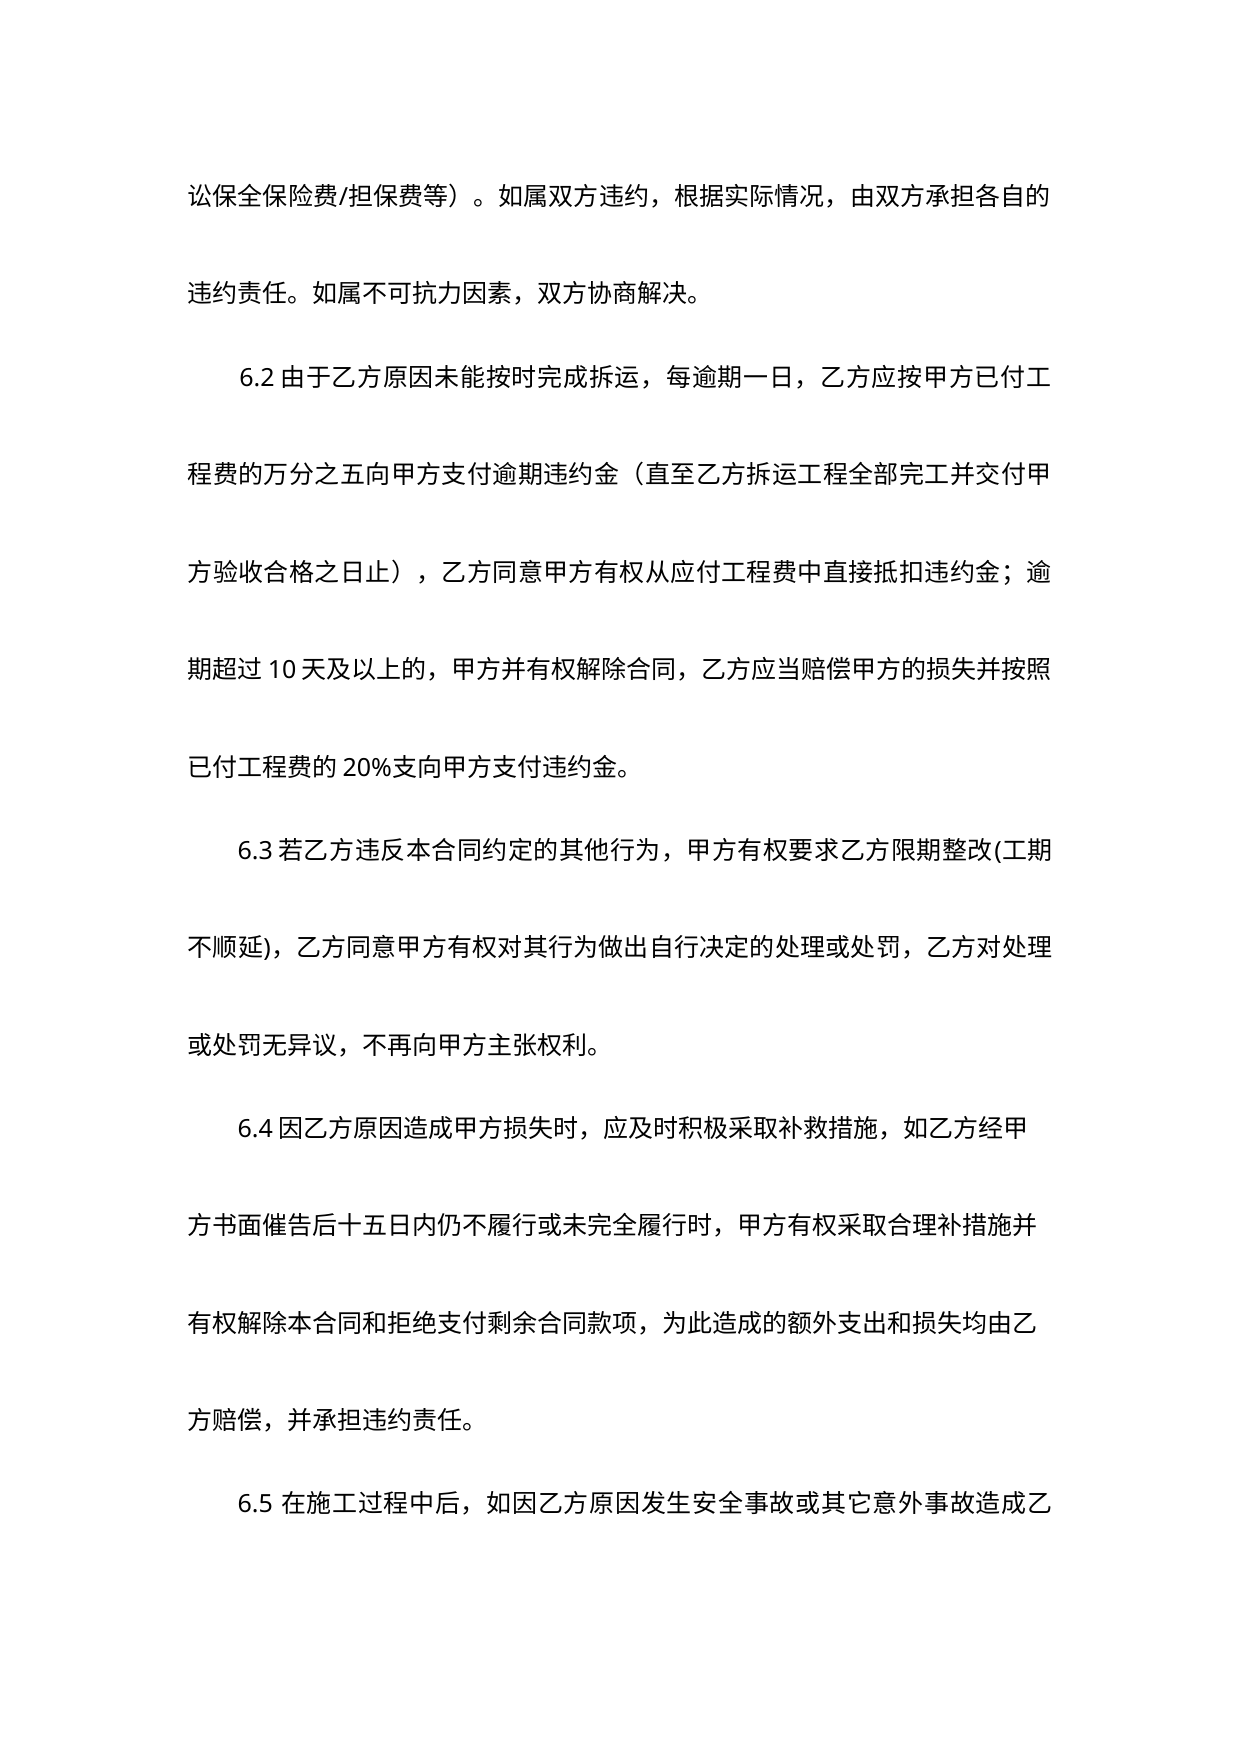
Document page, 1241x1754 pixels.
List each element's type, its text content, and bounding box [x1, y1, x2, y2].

text 6.3若乙方违反本合同约定的其他行为，甲方有权要求乙方限期整改(工期不顺延)，乙方同意甲方有权对其行为做出自行决定的处理或处罚，乙方对处理或处罚无异议，不再向甲方主张权利。 [187, 816, 1053, 1076]
text 6.4因乙方原因造成甲方损失时，应及时积极采取补救措施，如乙方经甲方书面催告后十五日内仍不履行或未完全履行时，甲方有权采取合理补措施并有权解除本合同和拒绝支付剩余合同款项，为此造成的额外支出和损失均由乙方赔偿，并承担违约责任。 [187, 1094, 1053, 1451]
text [187, 162, 1053, 324]
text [187, 1469, 1053, 1534]
text 6.2由于乙方原因未能按时完成拆运，每逾期一日，乙方应按甲方已付工程费的万分之五向甲方支付逾期违约金（直至乙方拆运工程全部完工并交付甲方验收合格之日止），乙方同意甲方有权从应付工程费中直接抵扣违约金；逾期超过10天及以上的，甲方并有权解除合同，乙方应当赔偿甲方的损失并按照已付工程费的20%支向甲方支付违约金。 [187, 343, 1053, 798]
